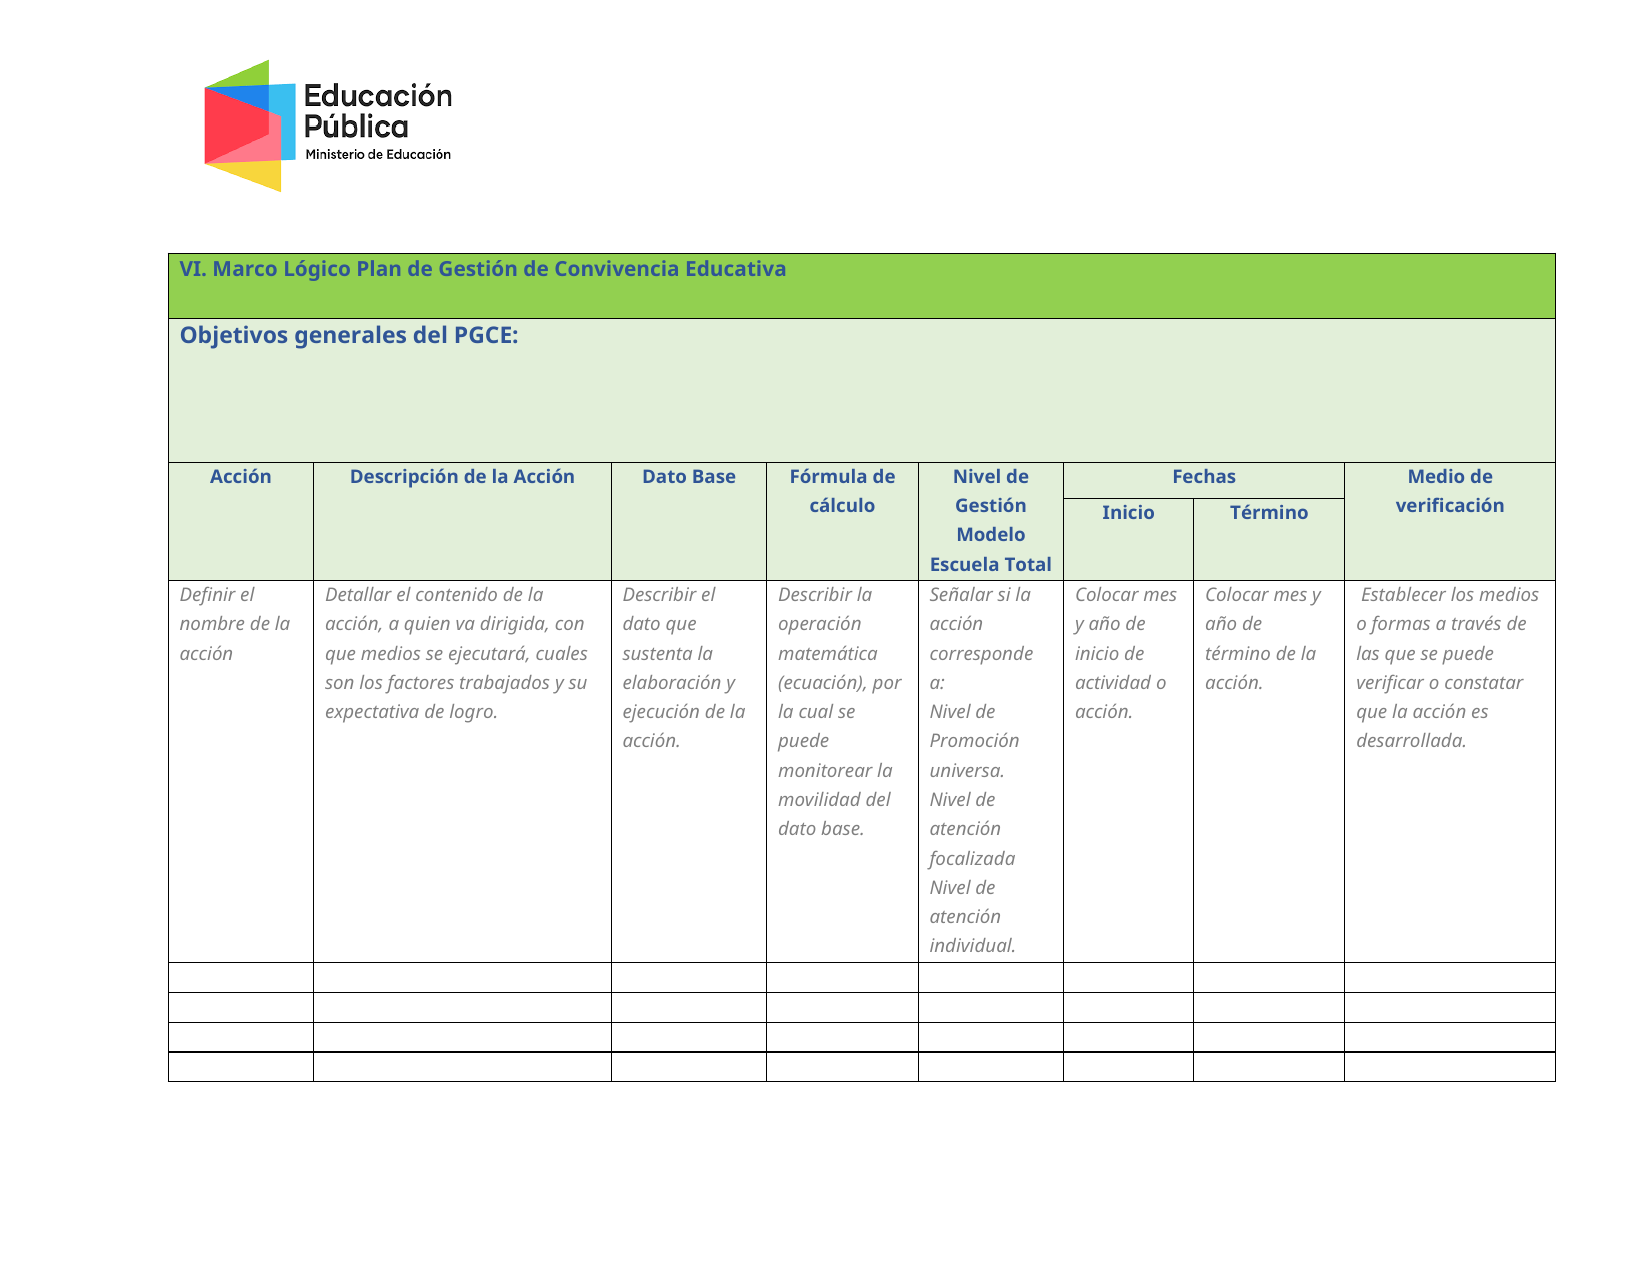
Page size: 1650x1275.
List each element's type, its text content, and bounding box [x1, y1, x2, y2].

table_cell [612, 1023, 766, 1051]
table_cell [1064, 1023, 1193, 1051]
table_cell [612, 963, 766, 992]
table_cell Objetivos generales del PGCE: [169, 319, 1555, 462]
table_cell [1345, 1053, 1555, 1081]
table_cell [1345, 963, 1555, 992]
picture [193, 39, 459, 211]
table_cell Establecer los medios o formas a través de las que se puede verificar o constatar que la acción es desarrollada. [1345, 581, 1555, 962]
table_cell [919, 993, 1063, 1022]
table_cell [612, 993, 766, 1022]
table_cell Definir el nombre de la acción [169, 581, 313, 962]
table_cell [1345, 1023, 1555, 1051]
table_cell [767, 993, 918, 1022]
table_cell [1194, 1053, 1344, 1081]
table_cell Señalar si la acción corresponde a: Nivel de Promoción universa. Nivel de atención focalizada Nivel de atención individual. [919, 581, 1063, 962]
table_cell [767, 963, 918, 992]
table_cell [919, 1053, 1063, 1081]
table_cell Inicio [1064, 499, 1193, 580]
table_cell [767, 1023, 918, 1051]
table_cell [169, 993, 313, 1022]
table_cell Descripción de la Acción [314, 463, 611, 580]
table_cell [612, 1053, 766, 1081]
table_cell Detallar el contenido de la acción, a quien va dirigida, con que medios se ejecutará, cuales son los factores trabajados y su expectativa de logro. [314, 581, 611, 962]
table_cell [314, 1023, 611, 1051]
table_cell Describir el dato que sustenta la elaboración y ejecución de la acción. [612, 581, 766, 962]
table_cell [1064, 993, 1193, 1022]
table_cell [919, 963, 1063, 992]
table_cell Medio de verificación [1345, 463, 1555, 580]
table_cell [169, 963, 313, 992]
table_cell [767, 1053, 918, 1081]
table_cell [919, 1023, 1063, 1051]
table_cell Nivel de Gestión Modelo Escuela Total [919, 463, 1063, 580]
table_cell Fechas [1064, 463, 1344, 498]
table_cell [169, 1023, 313, 1051]
table_cell [1194, 963, 1344, 992]
table_cell Describir la operación matemática (ecuación), por la cual se puede monitorear la movilidad del dato base. [767, 581, 918, 962]
table_cell Término [1194, 499, 1344, 580]
table_header VI. Marco Lógico Plan de Gestión de Convivencia Educativa [169, 254, 1555, 318]
table_cell [314, 993, 611, 1022]
table_cell Dato Base [612, 463, 766, 580]
table_cell Fórmula de cálculo [767, 463, 918, 580]
table_cell [169, 1053, 313, 1081]
table_cell [1064, 963, 1193, 992]
table_cell [1194, 993, 1344, 1022]
table_cell Colocar mes y año de término de la acción. [1194, 581, 1344, 962]
table_cell [314, 963, 611, 992]
table_cell [314, 1053, 611, 1081]
table_cell Acción [169, 463, 313, 580]
table_cell Colocar mes y año de inicio de actividad o acción. [1064, 581, 1193, 962]
table_cell [1194, 1023, 1344, 1051]
table_cell [1064, 1053, 1193, 1081]
table_cell [1345, 993, 1555, 1022]
